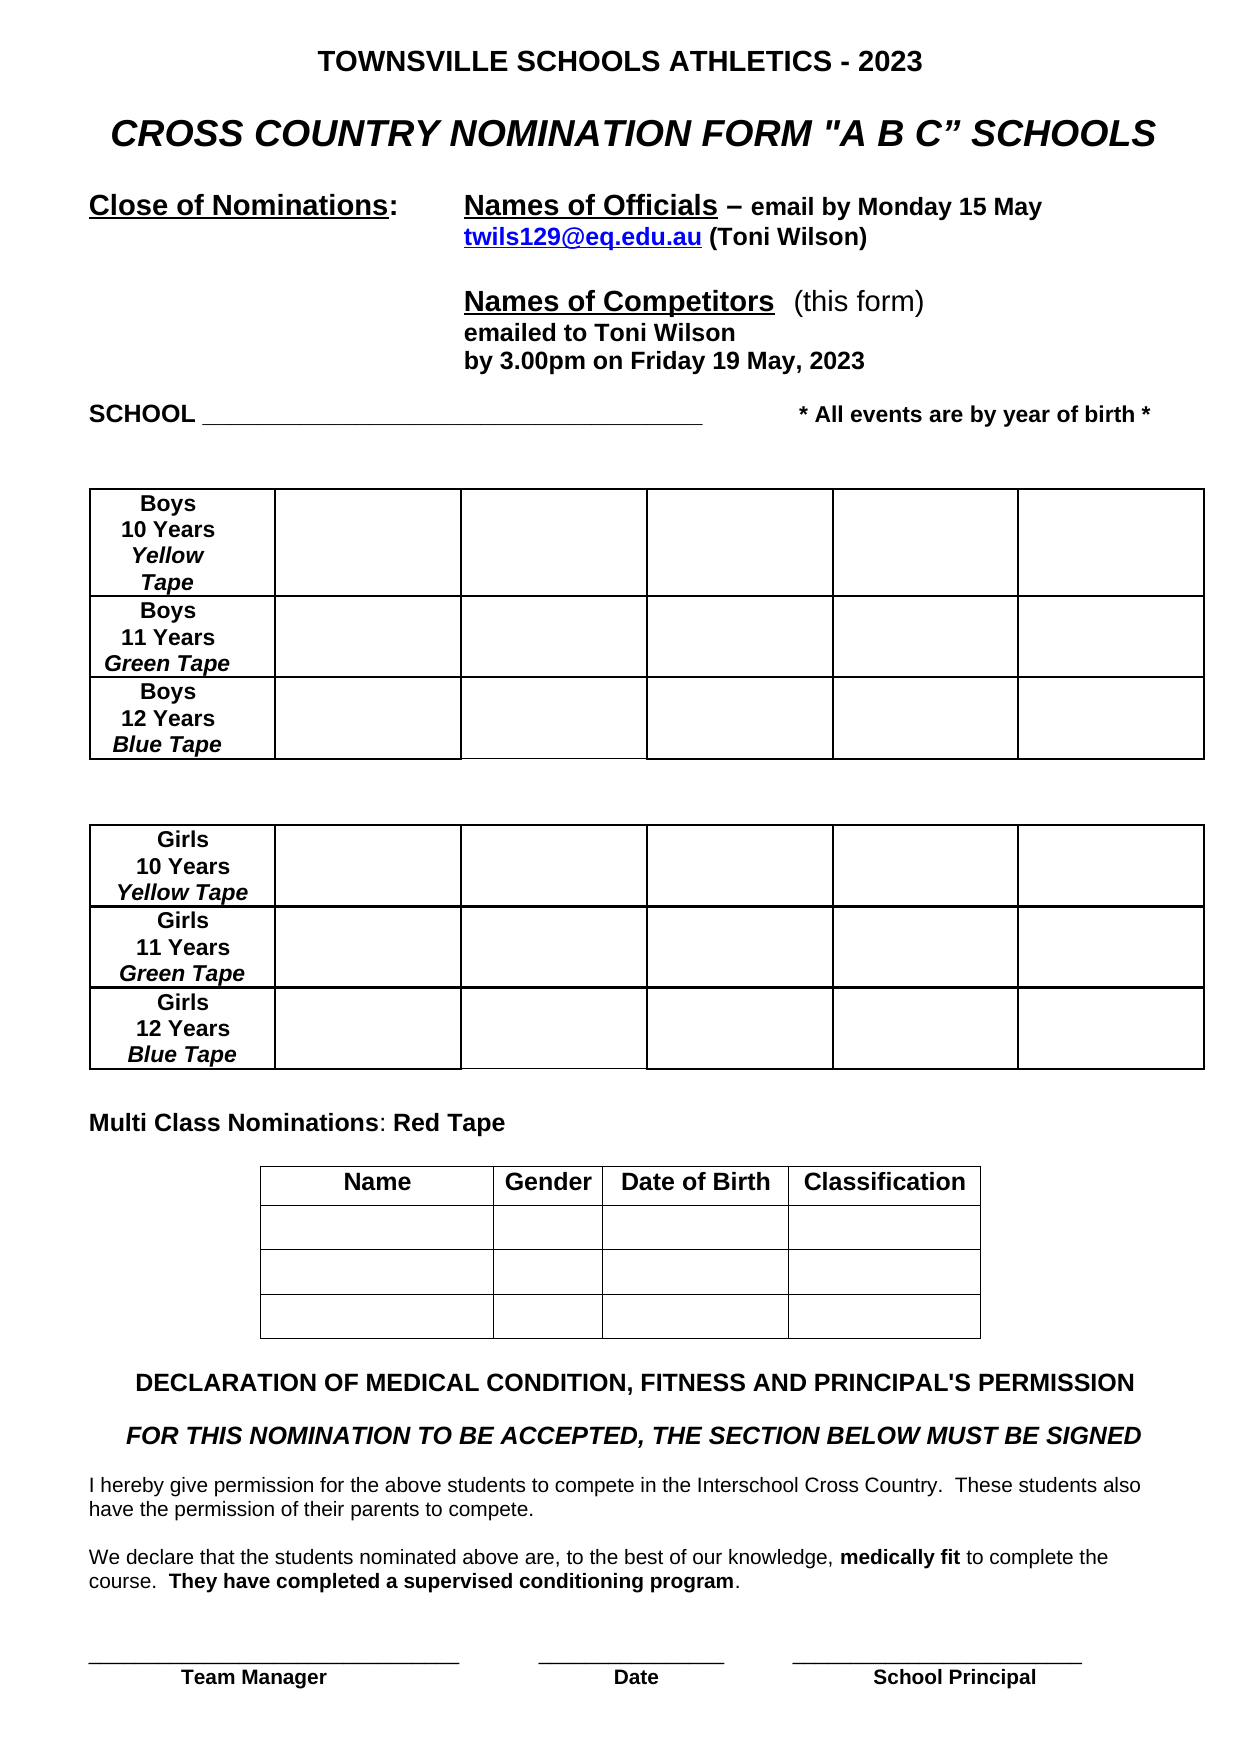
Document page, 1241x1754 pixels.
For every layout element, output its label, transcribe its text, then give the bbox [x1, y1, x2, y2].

table_header [462, 826, 646, 905]
text SCHOOL ____________________________________ * All events are by year of birth * [89, 399, 1167, 428]
text by 3.00pm on Friday 19 May, 2023 [89, 346, 1152, 375]
table_cell [1019, 678, 1203, 757]
table_header Name [261, 1167, 493, 1205]
table_cell [494, 1295, 602, 1338]
table_cell [462, 597, 646, 676]
table_cell [462, 908, 646, 986]
table_cell [276, 678, 460, 757]
text CROSS COUNTRY NOMINATION FORM "A B C” SCHOOLS [89, 111, 1182, 154]
table_cell [789, 1295, 980, 1338]
table_cell [276, 989, 460, 1068]
table_cell [276, 597, 460, 676]
table_cell [789, 1206, 980, 1249]
text Close of Nominations: Names of Officials – email by Monday 15 May [89, 188, 1152, 222]
table_header Girls 10 Years Yellow Tape [91, 826, 274, 905]
table_cell [648, 678, 832, 757]
table_header [834, 490, 1017, 595]
table_header Classification [789, 1167, 980, 1205]
table_cell [261, 1295, 493, 1338]
table_cell [462, 678, 646, 757]
table_cell Boys 11 Years Green Tape [91, 597, 274, 676]
table_cell [789, 1250, 980, 1294]
table_cell [648, 989, 832, 1068]
table_cell [648, 908, 832, 986]
text ________________________________ ________________ _________________________ [89, 1641, 1182, 1665]
table_cell [603, 1206, 788, 1249]
table_header Date of Birth [603, 1167, 788, 1205]
table_cell [603, 1295, 788, 1338]
table_cell Girls 12 Years Blue Tape [91, 989, 274, 1068]
text Team Manager Date School Principal [89, 1665, 1182, 1689]
table_cell [261, 1250, 493, 1294]
text twils129@eq.edu.au (Toni Wilson) [89, 222, 1152, 250]
table_cell [1019, 597, 1203, 676]
table_cell [494, 1250, 602, 1294]
table_cell [834, 908, 1017, 986]
table_cell [1019, 908, 1203, 986]
text I hereby give permission for the above students to compete in the Interschool Cross Country. These students also have the permission of their parents to compete. [89, 1473, 1182, 1521]
table_header [276, 490, 460, 595]
table_cell Boys 12 Years Blue Tape [91, 678, 274, 757]
text FOR THIS NOMINATION TO BE ACCEPTED, THE SECTION BELOW MUST BE SIGNED [89, 1421, 1182, 1449]
table_cell [834, 989, 1017, 1068]
table_header Boys 10 Years Yellow Tape [91, 490, 274, 595]
table_cell [462, 989, 646, 1068]
table_header [834, 826, 1017, 905]
table_cell Girls 11 Years Green Tape [91, 908, 274, 986]
table_cell [494, 1206, 602, 1249]
table_header [648, 490, 832, 595]
table_cell [1019, 989, 1203, 1068]
table_header [1019, 490, 1203, 595]
table_cell [834, 678, 1017, 757]
text Multi Class Nominations: Red Tape [89, 1108, 1182, 1137]
text emailed to Toni Wilson [389, 317, 1152, 346]
text TOWNSVILLE SCHOOLS ATHLETICS - 2023 [89, 44, 1152, 78]
table_header [1019, 826, 1203, 905]
table_header Gender [494, 1167, 602, 1205]
table_cell [648, 597, 832, 676]
table_header [462, 490, 646, 595]
table_cell [603, 1250, 788, 1294]
table_cell [834, 597, 1017, 676]
text Names of Competitors (this form) [389, 284, 1152, 317]
table_cell [261, 1206, 493, 1249]
table_header [648, 826, 832, 905]
table_header [276, 826, 460, 905]
table_cell [276, 908, 460, 986]
text We declare that the students nominated above are, to the best of our knowledge, medically fit to complete the course. They have completed a supervised conditioning program. [89, 1545, 1182, 1593]
text DECLARATION OF MEDICAL CONDITION, FITNESS AND PRINCIPAL'S PERMISSION [89, 1368, 1182, 1397]
